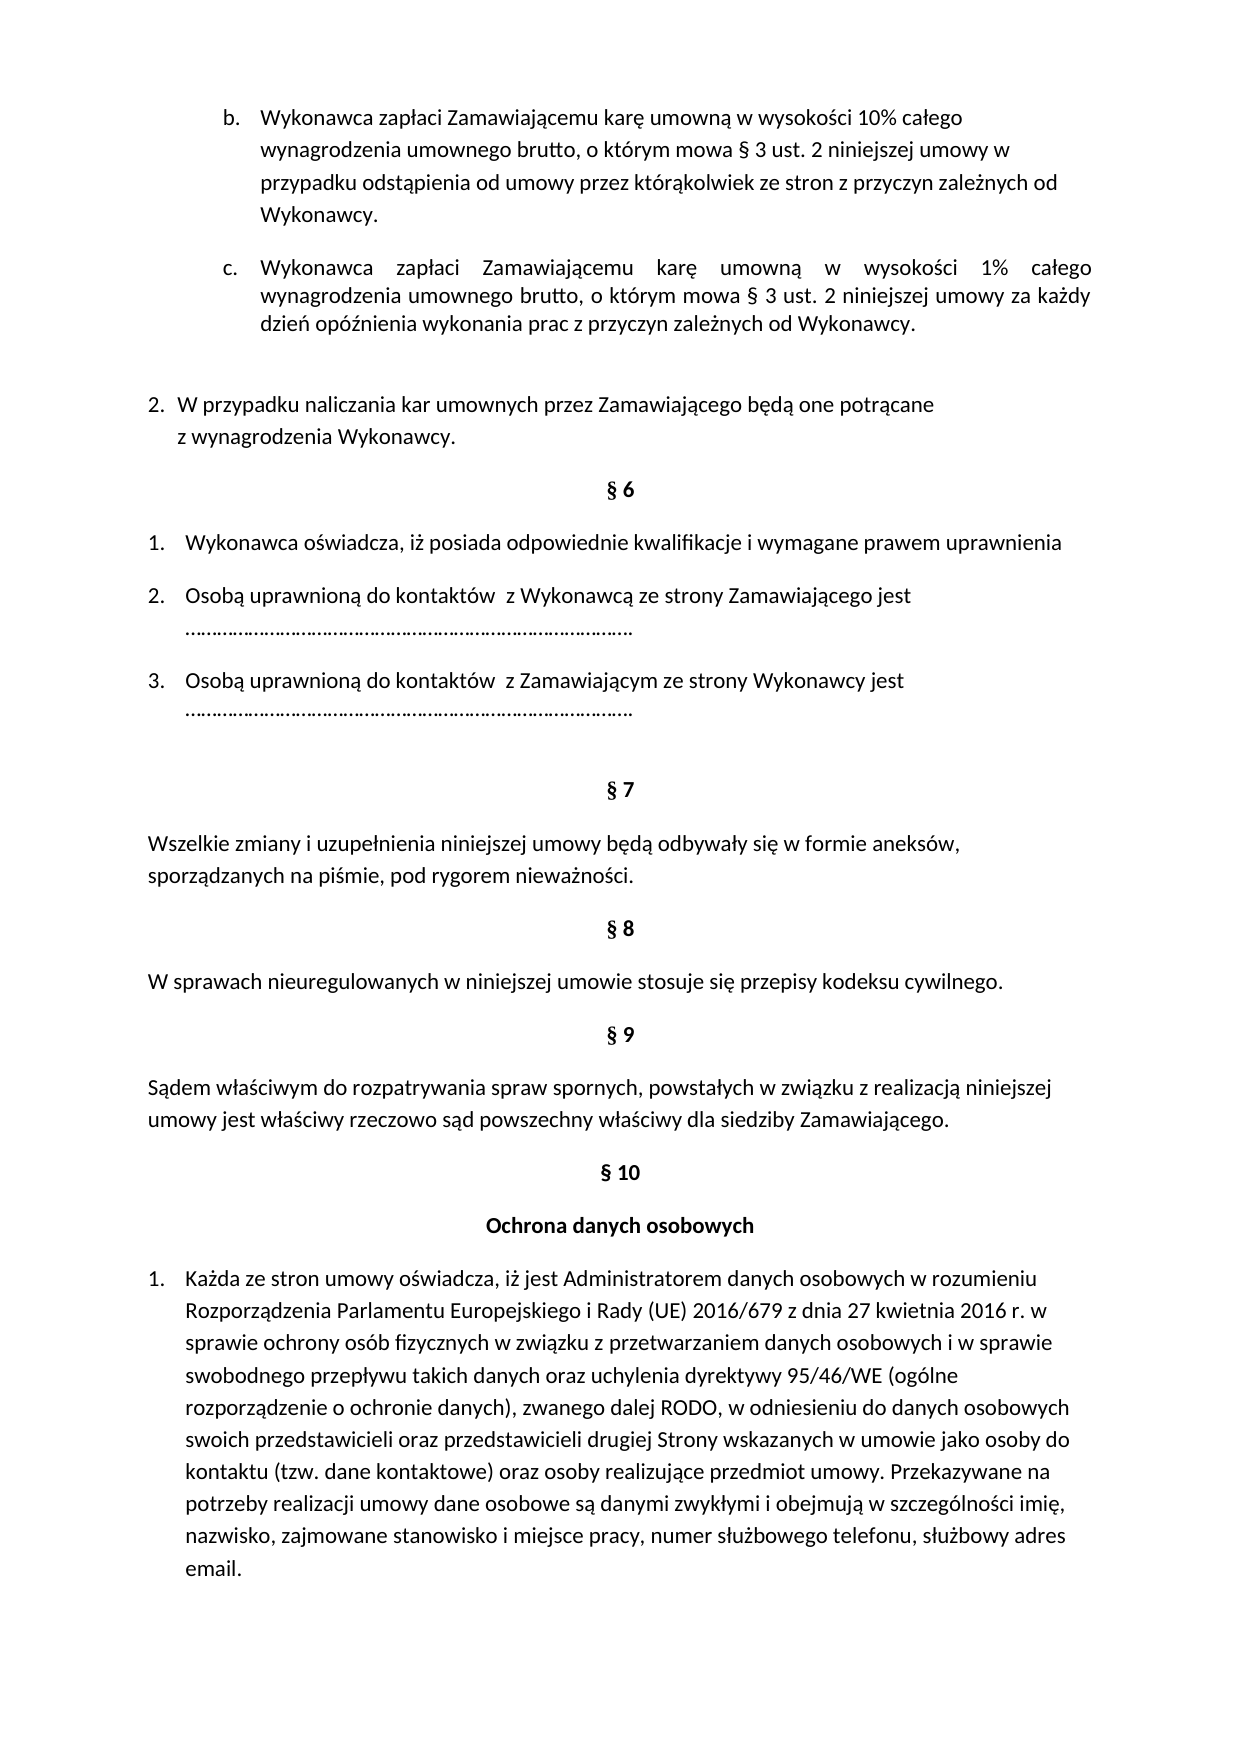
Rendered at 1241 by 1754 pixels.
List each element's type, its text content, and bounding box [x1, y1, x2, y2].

list Wykonawca zapłaci Zamawiającemu karę umowną w wysokości 10% całego wynagrodzenia umownego brutto, o którym mowa § 3 ust. 2 niniejszej umowy w przypadku odstąpienia od umowy przez którąkolwiek ze stron z przyczyn zależnych od Wykonawcy. [223, 103, 1093, 228]
list Osobą uprawnioną do kontaktów z Zamawiającym ze strony Wykonawcy jest …………………………………………………………………………. [148, 667, 1093, 723]
list Osobą uprawnioną do kontaktów z Wykonawcą ze strony Zamawiającego jest …………………………………………………………………………. [148, 581, 1093, 642]
list Wykonawca zapłaci Zamawiającemu karę umowną w wysokości 1% całego wynagrodzenia umownego brutto, o którym mowa § 3 ust. 2 niniejszej umowy za każdy dzień opóźnienia wykonania prac z przyczyn zależnych od Wykonawcy. [223, 253, 1093, 337]
text Sądem właściwym do rozpatrywania spraw spornych, powstałych w związku z realizacją niniejszej umowy jest właściwy rzeczowo sąd powszechny właściwy dla siedziby Zamawiającego. [148, 1073, 1093, 1133]
text 8 [148, 914, 1093, 942]
list Każda ze stron umowy oświadcza, iż jest Administratorem danych osobowych w rozumieniu Rozporządzenia Parlamentu Europejskiego i Rady (UE) 2016/679 z dnia 27 kwietnia 2016 r. w sprawie ochrony osób fizycznych w związku z przetwarzaniem danych osobowych i w sprawie swobodnego przepływu takich danych oraz uchylenia dyrektywy 95/46/WE (ogólne rozporządzenie o ochronie danych), zwanego dalej RODO, w odniesieniu do danych osobowych swoich przedstawicieli oraz przedstawicieli drugiej Strony wskazanych w umowie jako osoby do kontaktu (tzw. dane kontaktowe) oraz osoby realizujące przedmiot umowy. Przekazywane na potrzeby realizacji umowy dane osobowe są danymi zwykłymi i obejmują w szczególności imię, nazwisko, zajmowane stanowisko i miejsce pracy, numer służbowego telefonu, służbowy adres email. [148, 1264, 1093, 1582]
text W sprawach nieuregulowanych w niniejszej umowie stosuje się przepisy kodeksu cywilnego. [148, 967, 1093, 995]
text 6 [148, 475, 1093, 503]
text 7 [148, 776, 1093, 804]
list W przypadku naliczania kar umownych przez Zamawiającego będą one potrącane z wynagrodzenia Wykonawcy. [148, 390, 1093, 450]
text Ochrona danych osobowych [148, 1211, 1093, 1239]
text Wszelkie zmiany i uzupełnienia niniejszej umowy będą odbywały się w formie aneksów, sporządzanych na piśmie, pod rygorem nieważności. [148, 829, 1093, 889]
text 9 [148, 1020, 1093, 1048]
text § 10 [148, 1158, 1093, 1186]
list Wykonawca oświadcza, iż posiada odpowiednie kwalifikacje i wymagane prawem uprawnienia [148, 528, 1093, 556]
